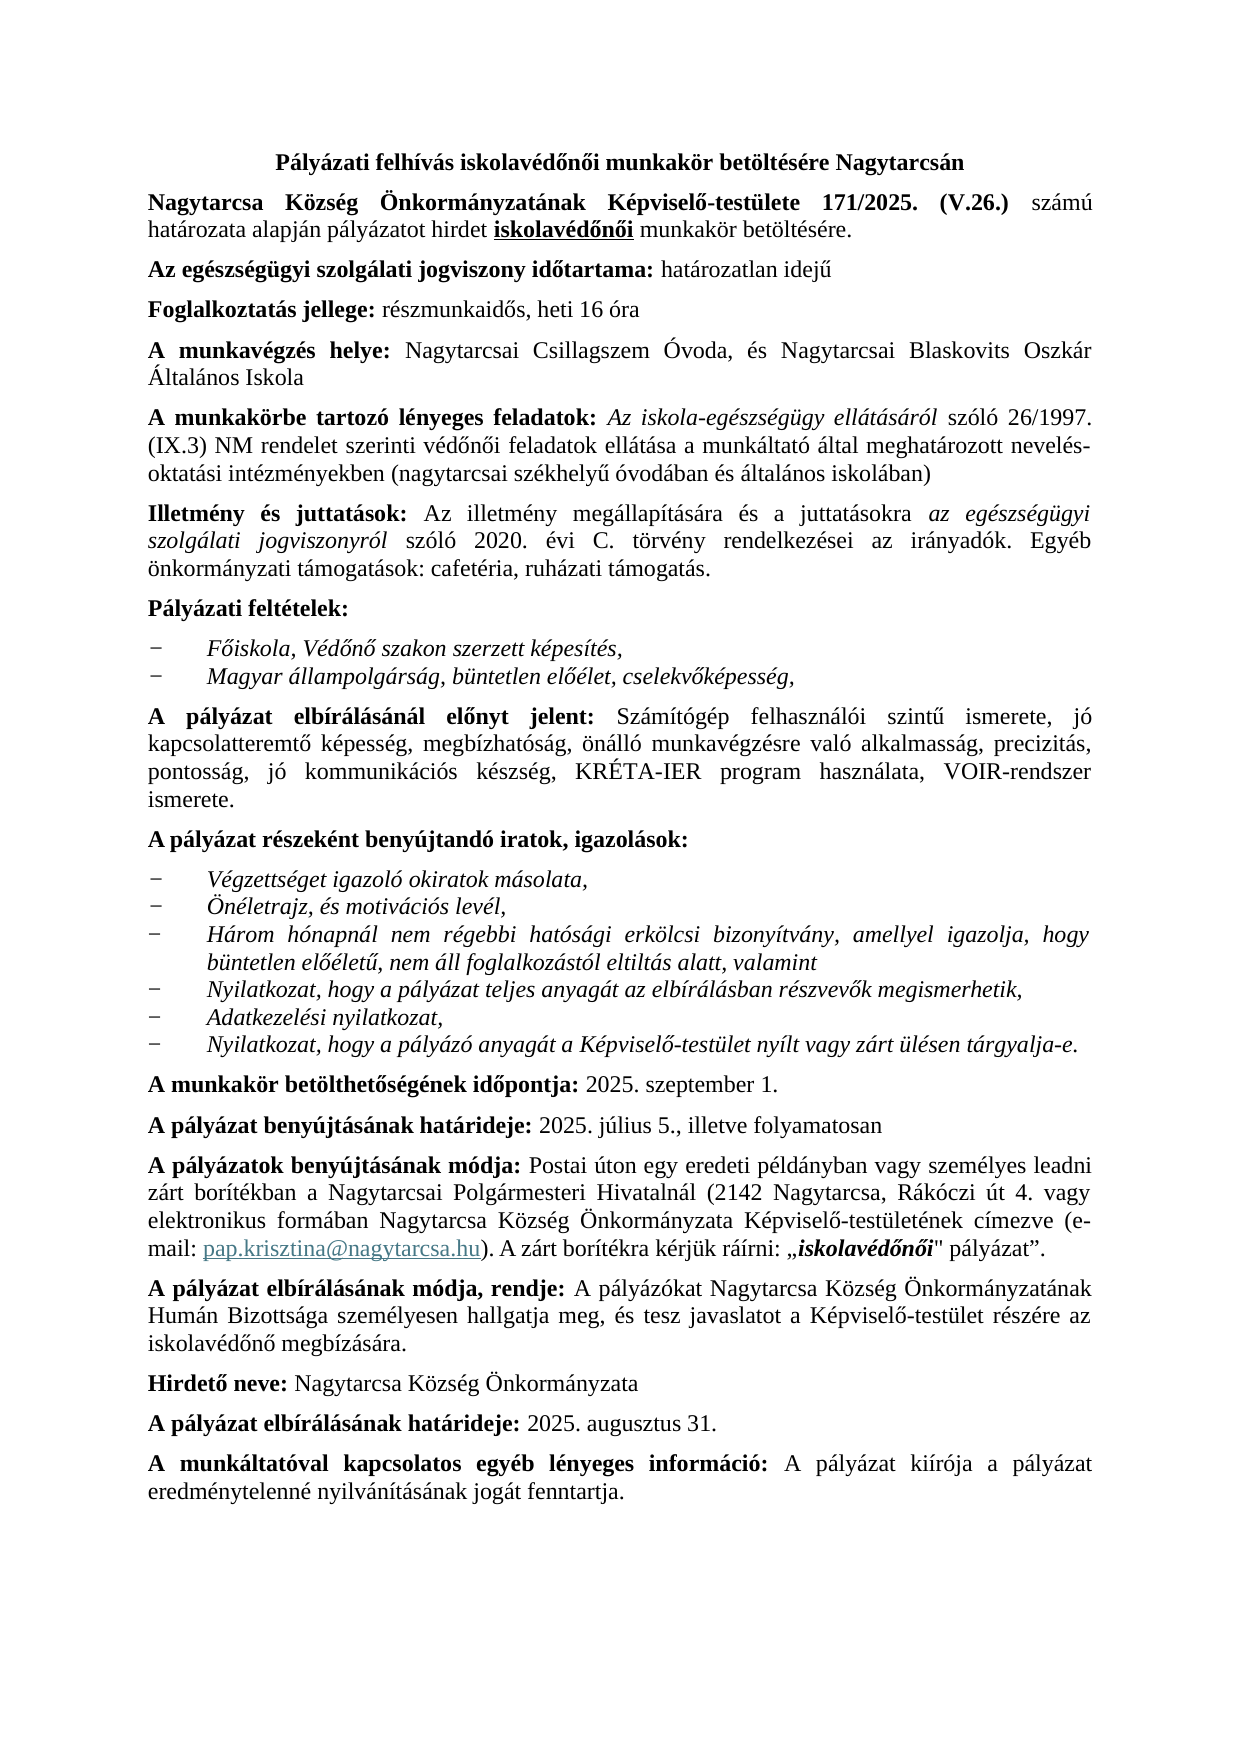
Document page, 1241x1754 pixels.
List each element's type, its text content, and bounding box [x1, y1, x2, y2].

text A munkakörbe tartozó lényeges feladatok: Az iskola-egészségügy ellátásáról szóló 26/1997. (IX.3) NM rendelet szerinti védőnői feladatok ellátása a munkáltató által meghatározott nevelés-oktatási intézményekben (nagytarcsai székhelyű óvodában és általános iskolában) [148, 403, 1093, 486]
text A pályázat elbírálásának határideje: 2025. augusztus 31. [148, 1409, 1093, 1437]
list Önéletrajz, és motivációs levél, [148, 892, 1093, 920]
text Illetmény és juttatások: Az illetmény megállapítására és a juttatásokra az egészségügyi szolgálati jogviszonyról szóló 2020. évi C. törvény rendelkezései az irányadók. Egyéb önkormányzati támogatások: cafetéria, ruházati támogatás. [148, 499, 1093, 581]
text Az egészségügyi szolgálati jogviszony időtartama: határozatlan idejű [148, 255, 1093, 283]
text Foglalkoztatás jellege: részmunkaidős, heti 16 óra [148, 296, 1093, 323]
text Pályázati felhívás iskolavédőnői munkakör betöltésére Nagytarcsán [148, 148, 1093, 175]
list Nyilatkozat, hogy a pályázat teljes anyagát az elbírálásban részvevők megismerhetik, [148, 975, 1093, 1003]
text A munkavégzés helye: Nagytarcsai Csillagszem Óvoda, és Nagytarcsai Blaskovits Oszkár Általános Iskola [148, 336, 1093, 391]
text A pályázat elbírálásának módja, rendje: A pályázókat Nagytarcsa Község Önkormányzatának Humán Bizottsága személyesen hallgatja meg, és tesz javaslatot a Képviselő-testület részére az iskolavédőnő megbízására. [148, 1274, 1093, 1356]
text Hirdető neve: Nagytarcsa Község Önkormányzata [148, 1369, 1093, 1397]
list Nyilatkozat, hogy a pályázó anyagát a Képviselő-testület nyílt vagy zárt ülésen tárgyalja-e. [148, 1030, 1093, 1058]
text A pályázat benyújtásának határideje: 2025. július 5., illetve folyamatosan [148, 1111, 1093, 1138]
text A pályázat részeként benyújtandó iratok, igazolások: [148, 825, 1093, 852]
list Magyar állampolgárság, büntetlen előélet, cselekvőképesség, [148, 662, 1093, 689]
text A munkakör betölthetőségének időpontja: 2025. szeptember 1. [148, 1071, 1093, 1098]
list Adatkezelési nyilatkozat, [148, 1003, 1093, 1030]
list Főiskola, Védőnő szakon szerzett képesítés, [148, 634, 1093, 662]
text A munkáltatóval kapcsolatos egyéb lényeges információ: A pályázat kiírója a pályázat eredménytelenné nyilvánításának jogát fenntartja. [148, 1449, 1093, 1504]
text Nagytarcsa Község Önkormányzatának Képviselő-testülete 171/2025. (V.26.) számú határozata alapján pályázatot hirdet iskolavédőnői munkakör betöltésére. [148, 188, 1093, 243]
text A pályázat elbírálásánál előnyt jelent: Számítógép felhasználói szintű ismerete, jó kapcsolatteremtő képesség, megbízhatóság, önálló munkavégzésre való alkalmasság, precizitás, pontosság, jó kommunikációs készség, KRÉTA-IER program használata, VOIR-rendszer ismerete. [148, 702, 1093, 812]
list Végzettséget igazoló okiratok másolata, [148, 865, 1093, 892]
text A pályázatok benyújtásának módja: Postai úton egy eredeti példányban vagy személyes leadni zárt borítékban a Nagytarcsai Polgármesteri Hivatalnál (2142 Nagytarcsa, Rákóczi út 4. vagy elektronikus formában Nagytarcsa Község Önkormányzata Képviselő-testületének címezve (e-mail: pap.krisztina@nagytarcsa.hu). A zárt borítékra kérjük ráírni: „iskolavédőnői" pályázat”. [148, 1151, 1093, 1261]
text Pályázati feltételek: [148, 594, 1093, 622]
list Három hónapnál nem régebbi hatósági erkölcsi bizonyítvány, amellyel igazolja, hogy büntetlen előéletű, nem áll foglalkozástól eltiltás alatt, valamint [148, 920, 1093, 975]
